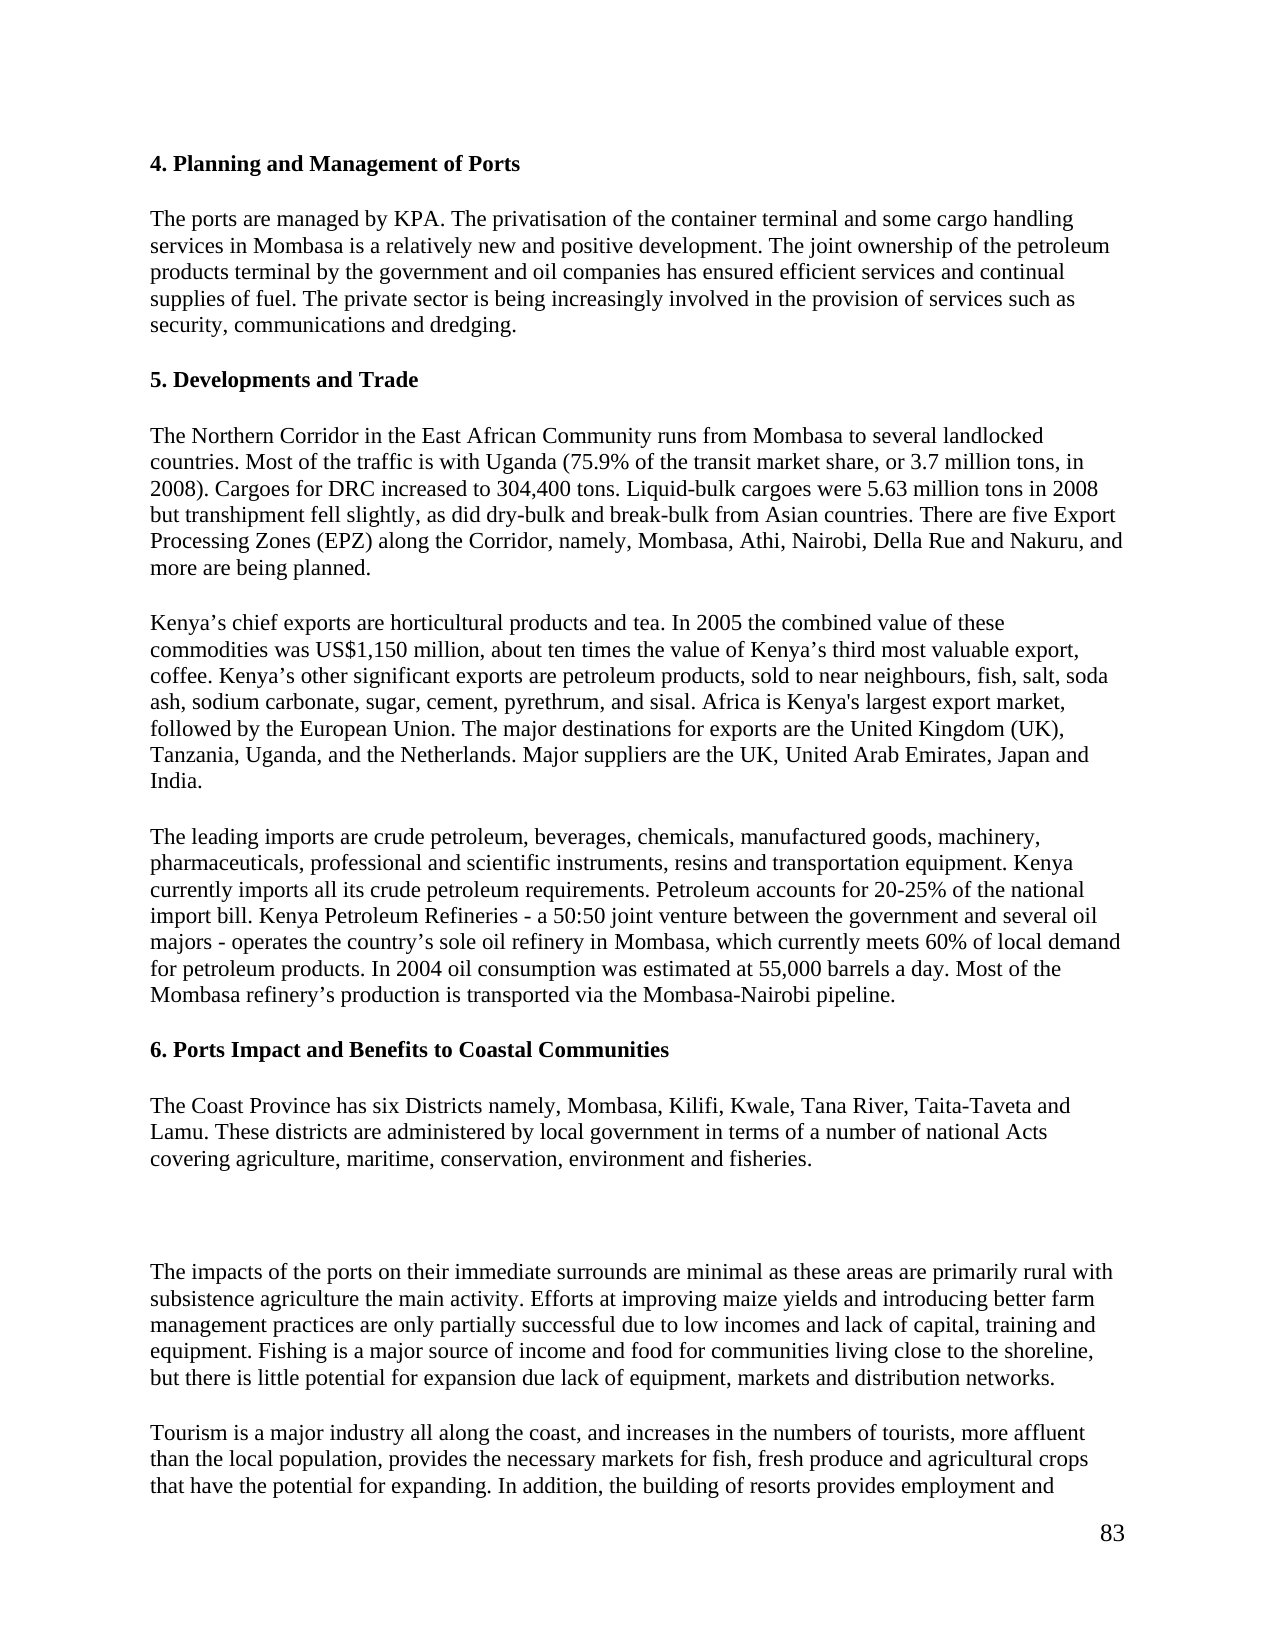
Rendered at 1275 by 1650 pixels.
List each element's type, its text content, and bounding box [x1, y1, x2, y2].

text 6. Ports Impact and Benefits to Coastal Communities [150, 1037, 1125, 1063]
text 4. Planning and Management of Ports [150, 150, 1125, 176]
text The impacts of the ports on their immediate surrounds are minimal as these areas are primarily rural with subsistence agriculture the main activity. Efforts at improving maize yields and introducing better farm management practices are only partially successful due to low incomes and lack of capital, training and equipment. Fishing is a major source of income and food for communities living close to the shoreline, but there is little potential for expansion due lack of equipment, markets and distribution networks. [150, 1258, 1125, 1390]
text The leading imports are crude petroleum, beverages, chemicals, manufactured goods, machinery, pharmaceuticals, professional and scientific instruments, resins and transportation equipment. Kenya currently imports all its crude petroleum requirements. Petroleum accounts for 20-25% of the national import bill. Kenya Petroleum Refineries - a 50:50 joint venture between the government and several oil majors - operates the country’s sole oil refinery in Mombasa, which currently meets 60% of local demand for petroleum products. In 2004 oil consumption was estimated at 55,000 barrels a day. Most of the Mombasa refinery’s production is transported via the Mombasa-Nairobi pipeline. [150, 823, 1125, 1007]
text Kenya’s chief exports are horticultural products and tea. In 2005 the combined value of these commodities was US$1,150 million, about ten times the value of Kenya’s third most valuable export, coffee. Kenya’s other significant exports are petroleum products, sold to near neighbours, fish, salt, soda ash, sodium carbonate, sugar, cement, pyrethrum, and sisal. Africa is Kenya's largest export market, followed by the European Union. The major destinations for exports are the United Kingdom (UK), Tanzania, Uganda, and the Netherlands. Major suppliers are the UK, United Arab Emirates, Japan and India. [150, 609, 1125, 794]
text 5. Developments and Trade [150, 366, 1125, 393]
text The ports are managed by KPA. The privatisation of the container terminal and some cargo handling services in Mombasa is a relatively new and positive development. The joint ownership of the petroleum products terminal by the government and oil companies has ensured efficient services and continual supplies of fuel. The private sector is being increasingly involved in the provision of services such as security, communications and dredging. [150, 206, 1125, 337]
text The Coast Province has six Districts namely, Mombasa, Kilifi, Kwale, Tana River, Taita-Taveta and Lamu. These districts are administered by local government in terms of a number of national Acts covering agriculture, maritime, conservation, environment and fisheries. [150, 1092, 1125, 1171]
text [150, 1419, 1125, 1498]
text The Northern Corridor in the East African Community runs from Mombasa to several landlocked countries. Most of the traffic is with Uganda (75.9% of the transit market share, or 3.7 million tons, in 2008). Cargoes for DRC increased to 304,400 tons. Liquid-bulk cargoes were 5.63 million tons in 2008 but transhipment fell slightly, as did dry-bulk and break-bulk from Asian countries. There are five Export Processing Zones (EPZ) along the Corridor, namely, Mombasa, Athi, Nairobi, Della Rue and Nakuru, and more are being planned. [150, 422, 1125, 580]
